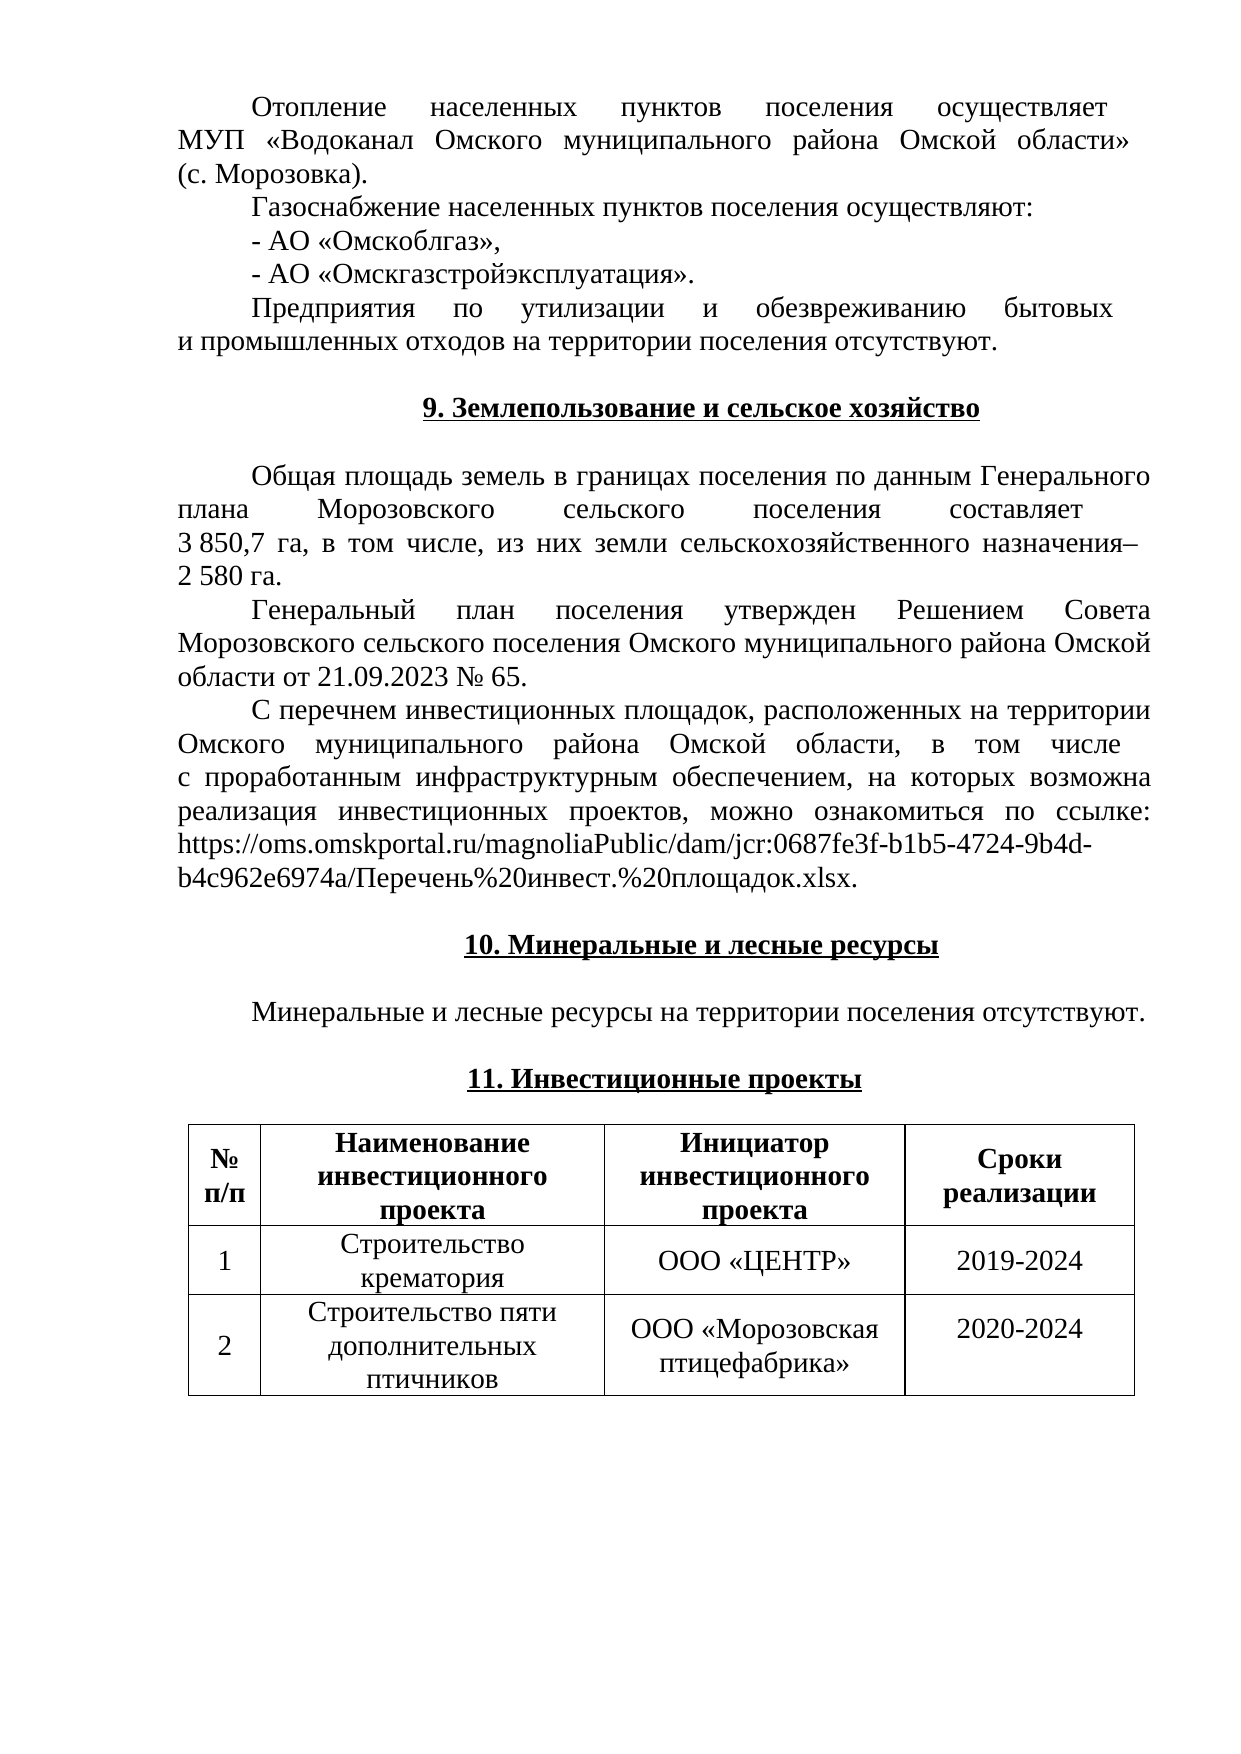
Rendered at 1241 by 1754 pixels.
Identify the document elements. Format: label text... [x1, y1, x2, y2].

text 11. Инвестиционные проекты [177, 1061, 1152, 1095]
table_cell Строительство пяти дополнительных птичников [261, 1295, 604, 1395]
table_header № п/п [189, 1125, 260, 1225]
text Газоснабжение населенных пунктов поселения осуществляют: [177, 189, 1152, 223]
text С перечнем инвестиционных площадок, расположенных на территории Омского муниципального района Омской области, в том числе с проработанным инфраструктурным обеспечением, на которых возможна реализация инвестиционных проектов, можно ознакомиться по ссылке: https://oms.omskportal.ru/magnoliaPublic/dam/jcr:0687fe3f-b1b5-4724-9b4d-b4c962e6974a/Перечень%20инвест.%20площадок.xlsx. [177, 692, 1152, 894]
text 9. Землепользование и сельское хозяйство [177, 391, 1152, 424]
table_header Сроки реализации [906, 1125, 1134, 1225]
text - АО «Омскгазстройэксплуатация». [177, 256, 1152, 290]
text Минеральные и лесные ресурсы на территории поселения отсутствуют. [177, 994, 1152, 1028]
table_cell Строительство крематория [261, 1226, 604, 1293]
text Генеральный план поселения утвержден Решением Совета Морозовского сельского поселения Омского муниципального района Омской области от 21.09.2023 № 65. [177, 592, 1152, 692]
table_header Наименование инвестиционного проекта [261, 1125, 604, 1225]
table_cell 2 [189, 1295, 260, 1395]
table_cell 2020-2024 [906, 1295, 1134, 1395]
table_cell ООО «Морозовская птицефабрика» [605, 1295, 904, 1395]
table_header Инициатор инвестиционного проекта [605, 1125, 904, 1225]
text Предприятия по утилизации и обезвреживанию бытовых и промышленных отходов на территории поселения отсутствуют. [177, 290, 1152, 357]
table_cell 2019-2024 [906, 1226, 1134, 1293]
text Отопление населенных пунктов поселения осуществляет МУП «Водоканал Омского муниципального района Омской области» (с. Морозовка). [177, 89, 1152, 189]
text - АО «Омскоблгаз», [177, 223, 1152, 256]
text 10. Минеральные и лесные ресурсы [177, 927, 1152, 961]
table_cell ООО «ЦЕНТР» [605, 1226, 904, 1293]
text Общая площадь земель в границах поселения по данным Генерального плана Морозовского сельского поселения составляет 3 850,7 га, в том числе, из них земли сельскохозяйственного назначения– 2 580 га. [177, 458, 1152, 592]
table_cell 1 [189, 1226, 260, 1293]
